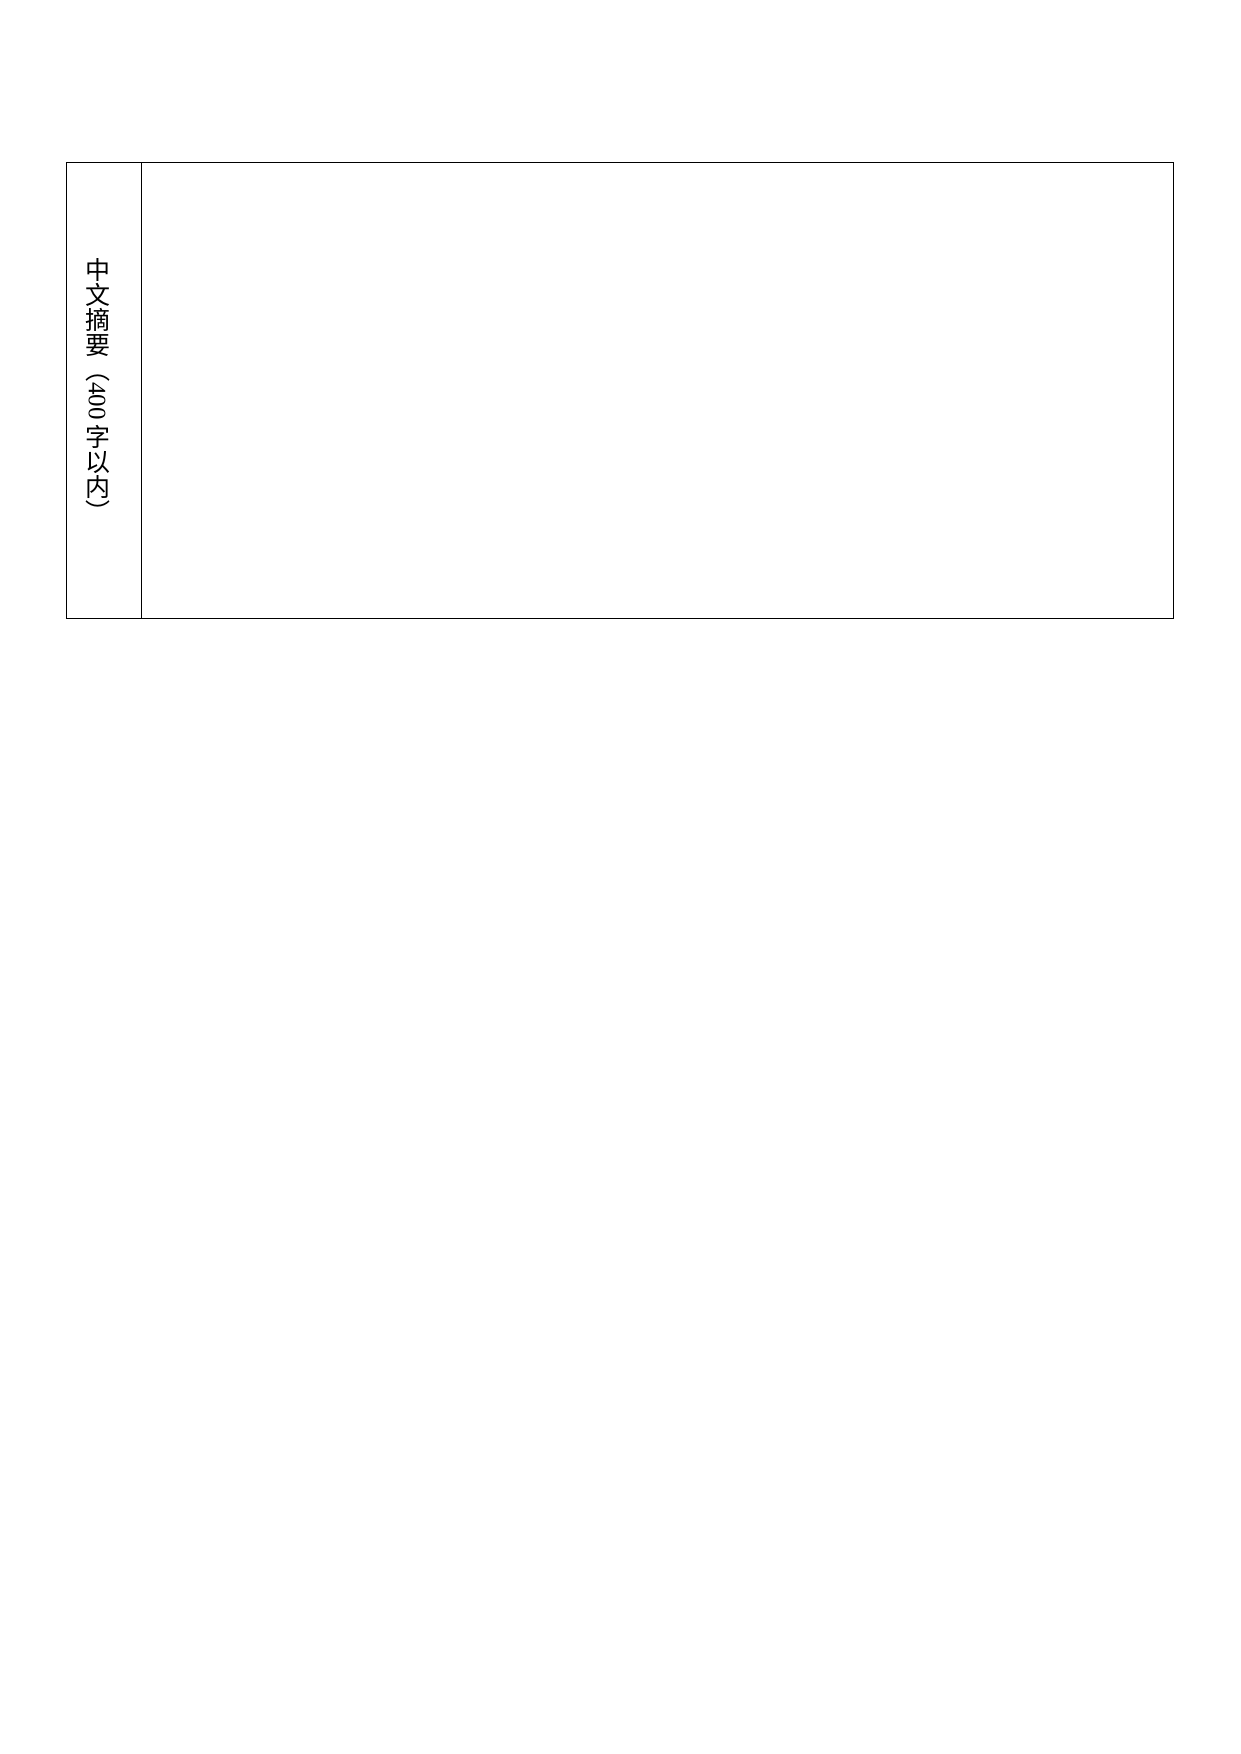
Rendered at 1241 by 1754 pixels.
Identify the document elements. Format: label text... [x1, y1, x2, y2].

table_cell 中文摘要（400字以内） [67, 163, 141, 618]
table_cell [142, 163, 1173, 618]
